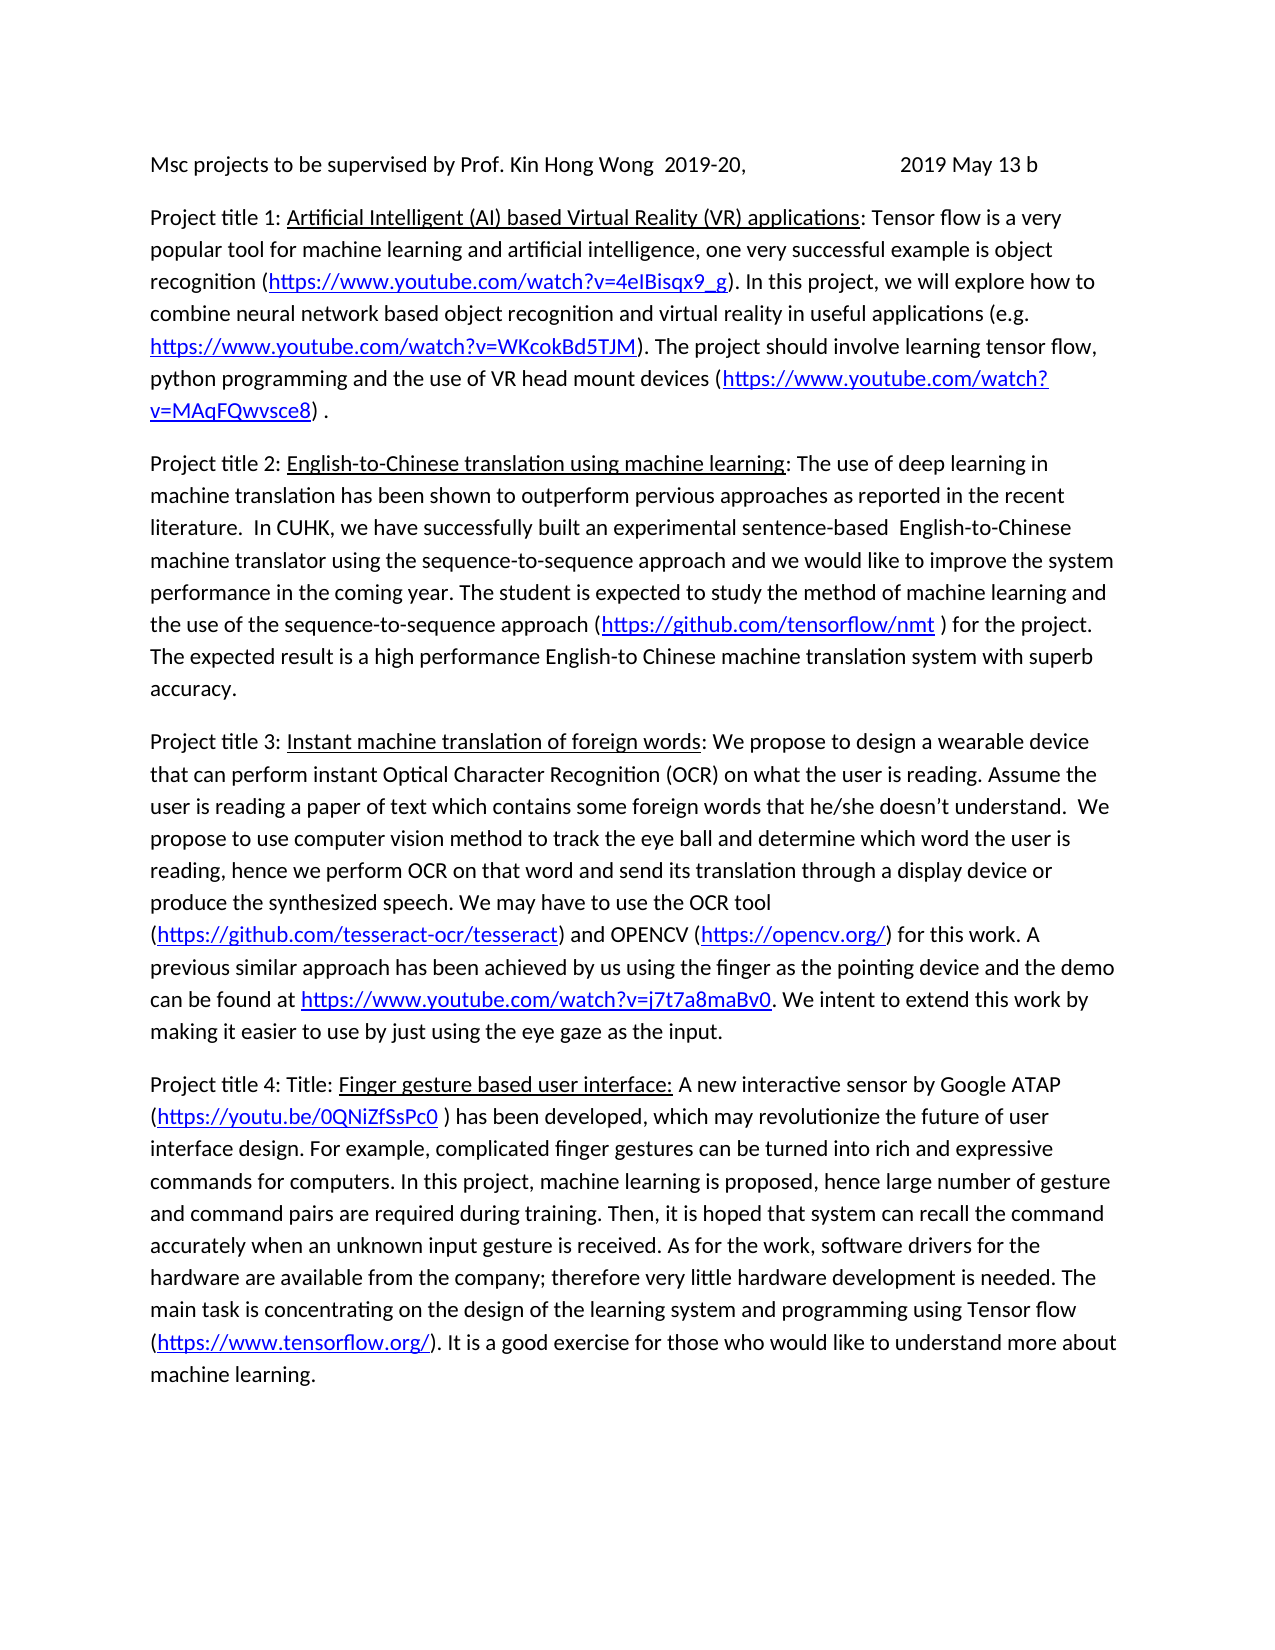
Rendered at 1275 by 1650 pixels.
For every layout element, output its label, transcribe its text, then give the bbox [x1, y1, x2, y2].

text Project title 2: English-to-Chinese translation using machine learning: The use of deep learning in machine translation has been shown to outperform pervious approaches as reported in the recent literature. In CUHK, we have successfully built an experimental sentence-based English-to-Chinese machine translator using the sequence-to-sequence approach and we would like to improve the system performance in the coming year. The student is expected to study the method of machine learning and the use of the sequence-to-sequence approach (https://github.com/tensorflow/nmt ) for the project. The expected result is a high performance English-to Chinese machine translation system with superb accuracy. [150, 449, 1125, 702]
text Project title 1: Artificial Intelligent (AI) based Virtual Reality (VR) applications: Tensor flow is a very popular tool for machine learning and artificial intelligence, one very successful example is object recognition (https://www.youtube.com/watch?v=4eIBisqx9_g). In this project, we will explore how to combine neural network based object recognition and virtual reality in useful applications (e.g. https://www.youtube.com/watch?v=WKcokBd5TJM). The project should involve learning tensor flow, python programming and the use of VR head mount devices (https://www.youtube.com/watch?v=MAqFQwvsce8) . [150, 203, 1125, 424]
text Project title 3: Instant machine translation of foreign words: We propose to design a wearable device that can perform instant Optical Character Recognition (OCR) on what the user is reading. Assume the user is reading a paper of text which contains some foreign words that he/she doesn’t understand. We propose to use computer vision method to track the eye ball and determine which word the user is reading, hence we perform OCR on that word and send its translation through a display device or produce the synthesized speech. We may have to use the OCR tool (https://github.com/tesseract-ocr/tesseract) and OPENCV (https://opencv.org/) for this work. A previous similar approach has been achieved by us using the finger as the pointing device and the demo can be found at https://www.youtube.com/watch?v=j7t7a8maBv0. We intent to extend this work by making it easier to use by just using the eye gaze as the input. [150, 727, 1125, 1045]
text Msc projects to be supervised by Prof. Kin Hong Wong 2019-20, 2019 May 13 b [150, 150, 1125, 178]
text Project title 4: Title: Finger gesture based user interface: A new interactive sensor by Google ATAP (https://youtu.be/0QNiZfSsPc0 ) has been developed, which may revolutionize the future of user interface design. For example, complicated finger gestures can be turned into rich and expressive commands for computers. In this project, machine learning is proposed, hence large number of gesture and command pairs are required during training. Then, it is hoped that system can recall the command accurately when an unknown input gesture is received. As for the work, software drivers for the hardware are available from the company; therefore very little hardware development is needed. The main task is concentrating on the design of the learning system and programming using Tensor flow (https://www.tensorflow.org/). It is a good exercise for those who would like to understand more about machine learning. [150, 1070, 1125, 1388]
